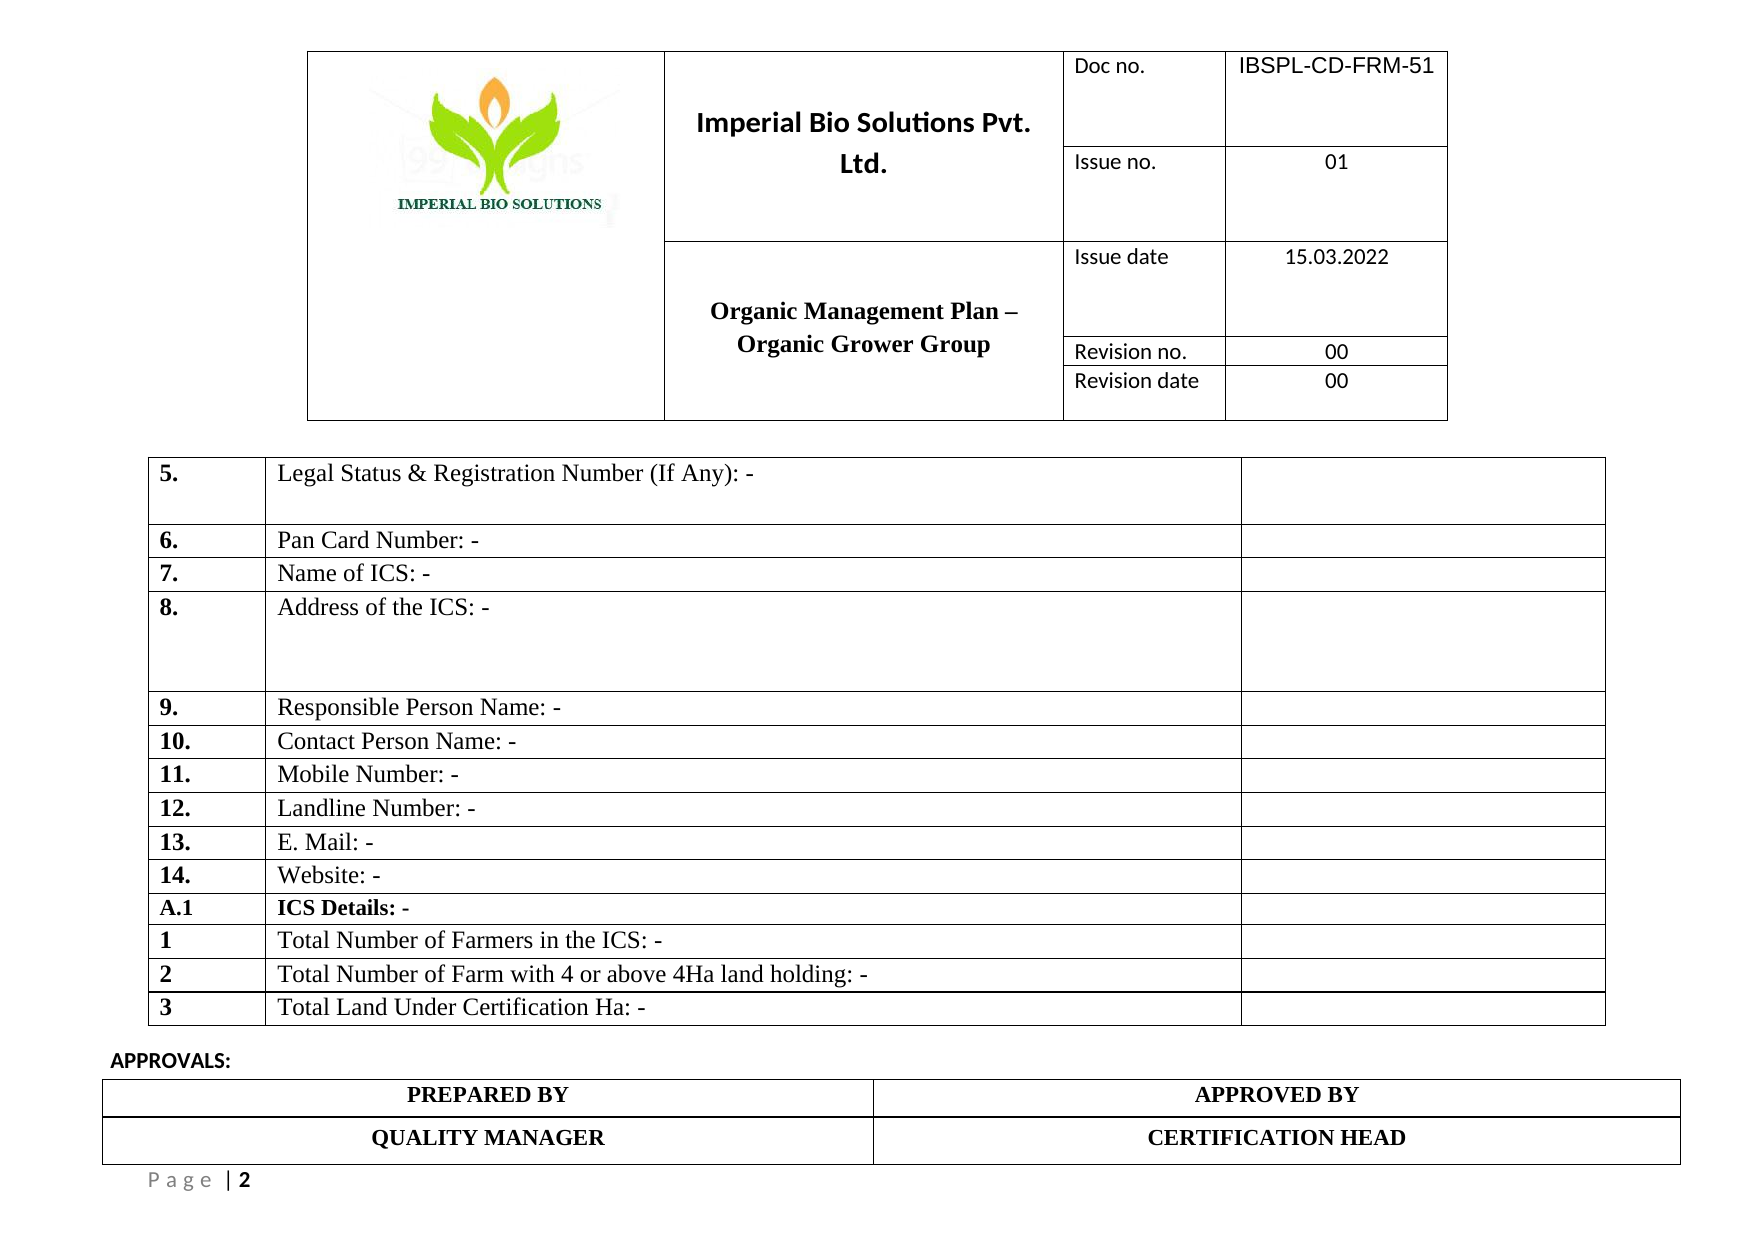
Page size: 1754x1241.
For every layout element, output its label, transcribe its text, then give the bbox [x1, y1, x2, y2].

table_cell [1242, 925, 1605, 958]
table_cell 5. [149, 458, 265, 524]
table_cell [1242, 993, 1605, 1025]
table_cell Total Number of Farmers in the ICS: - [266, 925, 1241, 958]
table_cell 13. [149, 827, 265, 859]
table_cell A.1 [149, 894, 265, 924]
table_cell Contact Person Name: - [266, 726, 1241, 758]
table_cell Website: - [266, 860, 1241, 893]
table_cell Landline Number: - [266, 793, 1241, 826]
table_cell 10. [149, 726, 265, 758]
table_cell Legal Status & Registration Number (If Any): - [266, 458, 1241, 524]
table_cell Name of ICS: - [266, 558, 1241, 591]
table_cell 14. [149, 860, 265, 893]
table_cell 7. [149, 558, 265, 591]
table_cell [1242, 692, 1605, 725]
table_cell [1242, 525, 1605, 557]
table_cell 1 [149, 925, 265, 958]
table_cell Pan Card Number: - [266, 525, 1241, 557]
table_cell Mobile Number: - [266, 759, 1241, 792]
table_cell 2 [149, 959, 265, 991]
table_cell ICS Details: - [266, 894, 1241, 924]
table_cell Address of the ICS: - [266, 592, 1241, 691]
table_cell [1242, 793, 1605, 826]
table_cell [1242, 959, 1605, 991]
table_cell [1242, 558, 1605, 591]
table_cell [1242, 894, 1605, 924]
table_cell [1242, 860, 1605, 893]
table_cell [1242, 759, 1605, 792]
table_cell [1242, 726, 1605, 758]
table_cell 9. [149, 692, 265, 725]
table_cell E. Mail: - [266, 827, 1241, 859]
table_cell Responsible Person Name: - [266, 692, 1241, 725]
table_cell 3 [149, 993, 265, 1025]
table_cell 11. [149, 759, 265, 792]
table_cell Total Land Under Certification Ha: - [266, 993, 1241, 1025]
picture [368, 68, 621, 228]
table_cell Total Number of Farm with 4 or above 4Ha land holding: - [266, 959, 1241, 991]
table_cell [1242, 827, 1605, 859]
table_cell 8. [149, 592, 265, 691]
table_cell 12. [149, 793, 265, 826]
table_cell 6. [149, 525, 265, 557]
table_cell [1242, 592, 1605, 691]
table_cell [1242, 458, 1605, 524]
